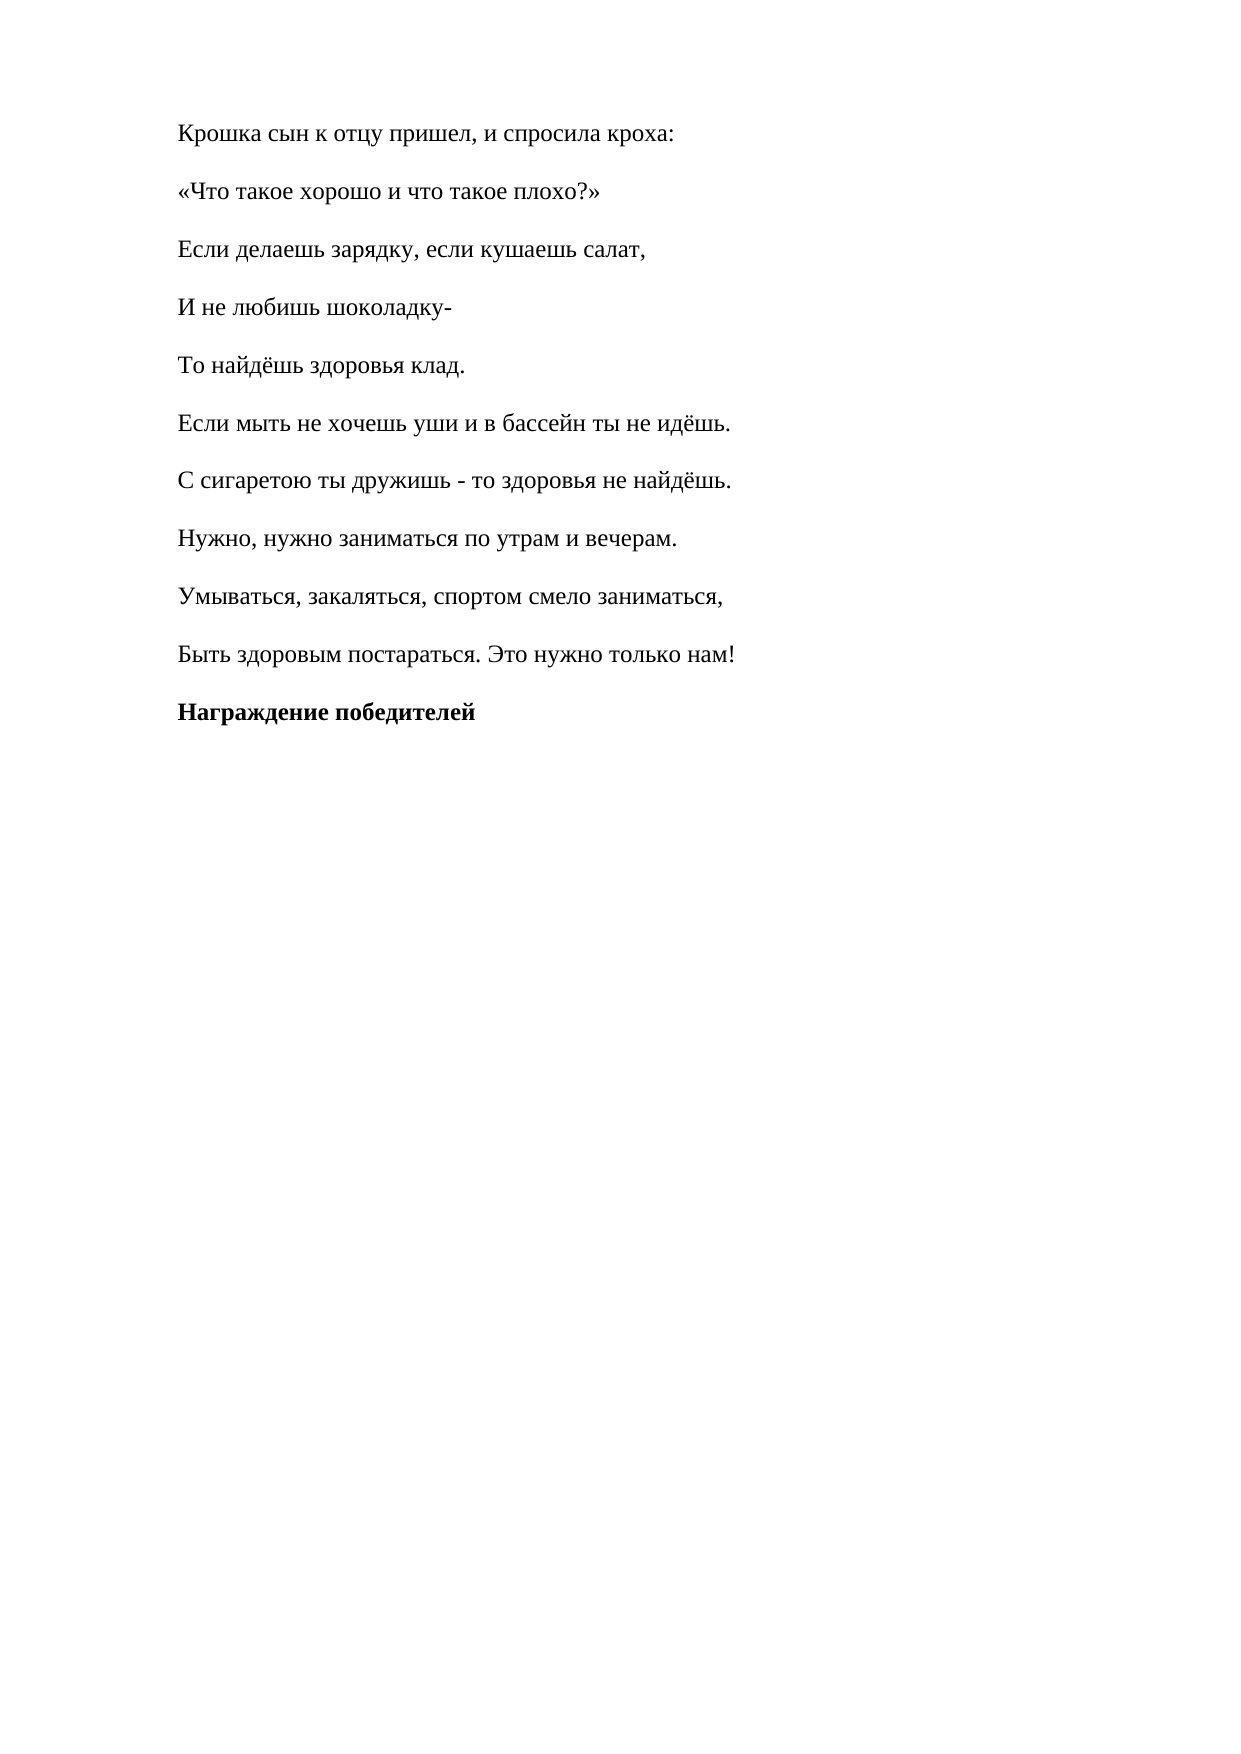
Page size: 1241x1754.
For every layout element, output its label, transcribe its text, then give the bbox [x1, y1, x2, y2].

text Если мыть не хочешь уши и в бассейн ты не идёшь. [177, 408, 1152, 436]
text Быть здоровым постараться. Это нужно только нам! [177, 639, 1152, 668]
text С сигаретою ты дружишь - то здоровья не найдёшь. [177, 466, 1152, 494]
text Умываться, закаляться, спортом смело заниматься, [177, 581, 1152, 610]
text Нужно, нужно заниматься по утрам и вечерам. [177, 523, 1152, 552]
text «Что такое хорошо и что такое плохо?» [177, 176, 1152, 205]
text Награждение победителей [177, 697, 1152, 726]
text Если делаешь зарядку, если кушаешь салат, [177, 234, 1152, 263]
text И не любишь шоколадку- [177, 292, 1152, 321]
text То найдёшь здоровья клад. [177, 350, 1152, 378]
text Крошка сын к отцу пришел, и спросила кроха: [177, 118, 1152, 147]
